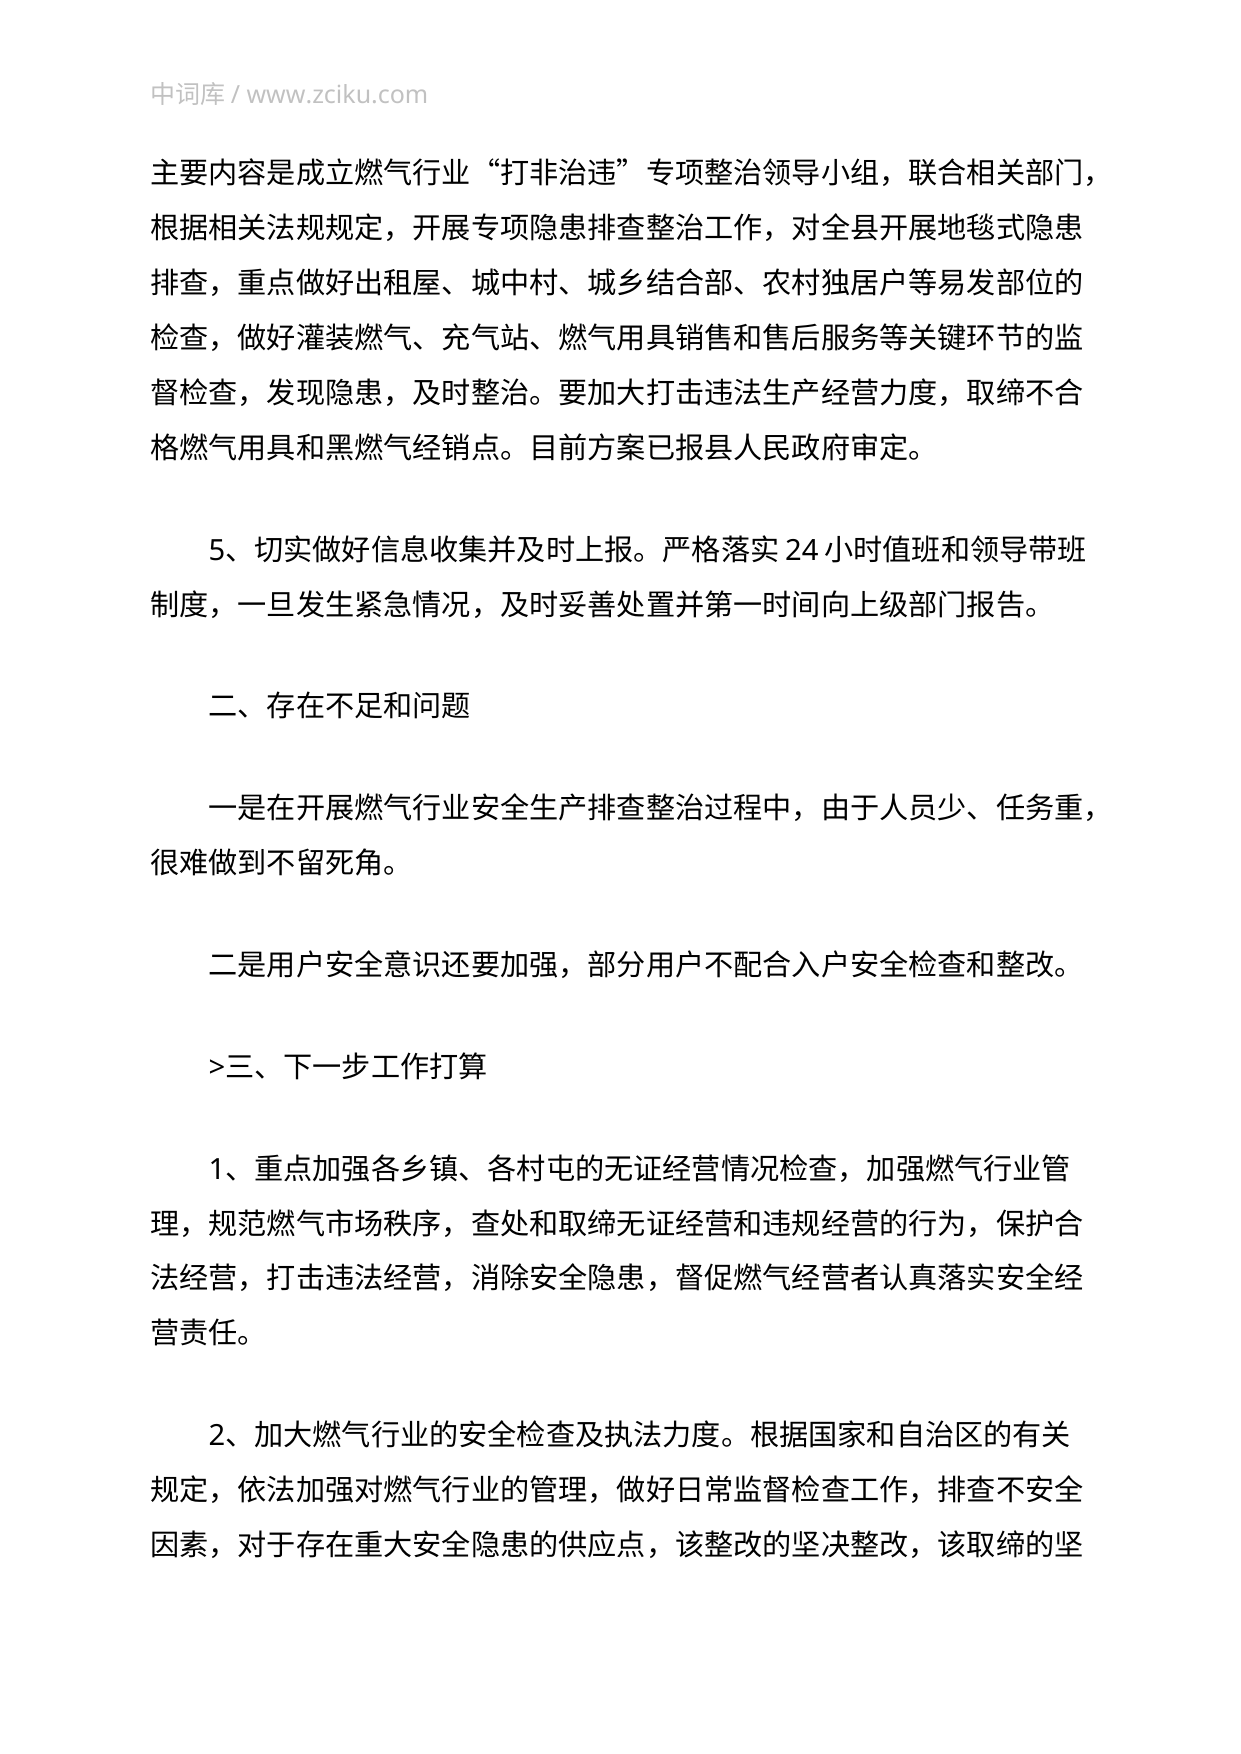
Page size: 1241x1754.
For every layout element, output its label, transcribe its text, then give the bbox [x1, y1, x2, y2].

text 二、存在不足和问题 [150, 683, 1090, 725]
text 1、重点加强各乡镇、各村屯的无证经营情况检查，加强燃气行业管理，规范燃气市场秩序，查处和取缔无证经营和违规经营的行为，保护合法经营，打击违法经营，消除安全隐患，督促燃气经营者认真落实安全经营责任。 [150, 1145, 1090, 1352]
text 二是用户安全意识还要加强，部分用户不配合入户安全检查和整改。 [150, 941, 1090, 984]
text >三、下一步工作打算 [150, 1043, 1090, 1086]
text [150, 1412, 1090, 1564]
text 一是在开展燃气行业安全生产排查整治过程中，由于人员少、任务重，很难做到不留死角。 [150, 785, 1090, 882]
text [150, 150, 1090, 467]
text 5、切实做好信息收集并及时上报。严格落实24小时值班和领导带班制度，一旦发生紧急情况，及时妥善处置并第一时间向上级部门报告。 [150, 526, 1090, 623]
